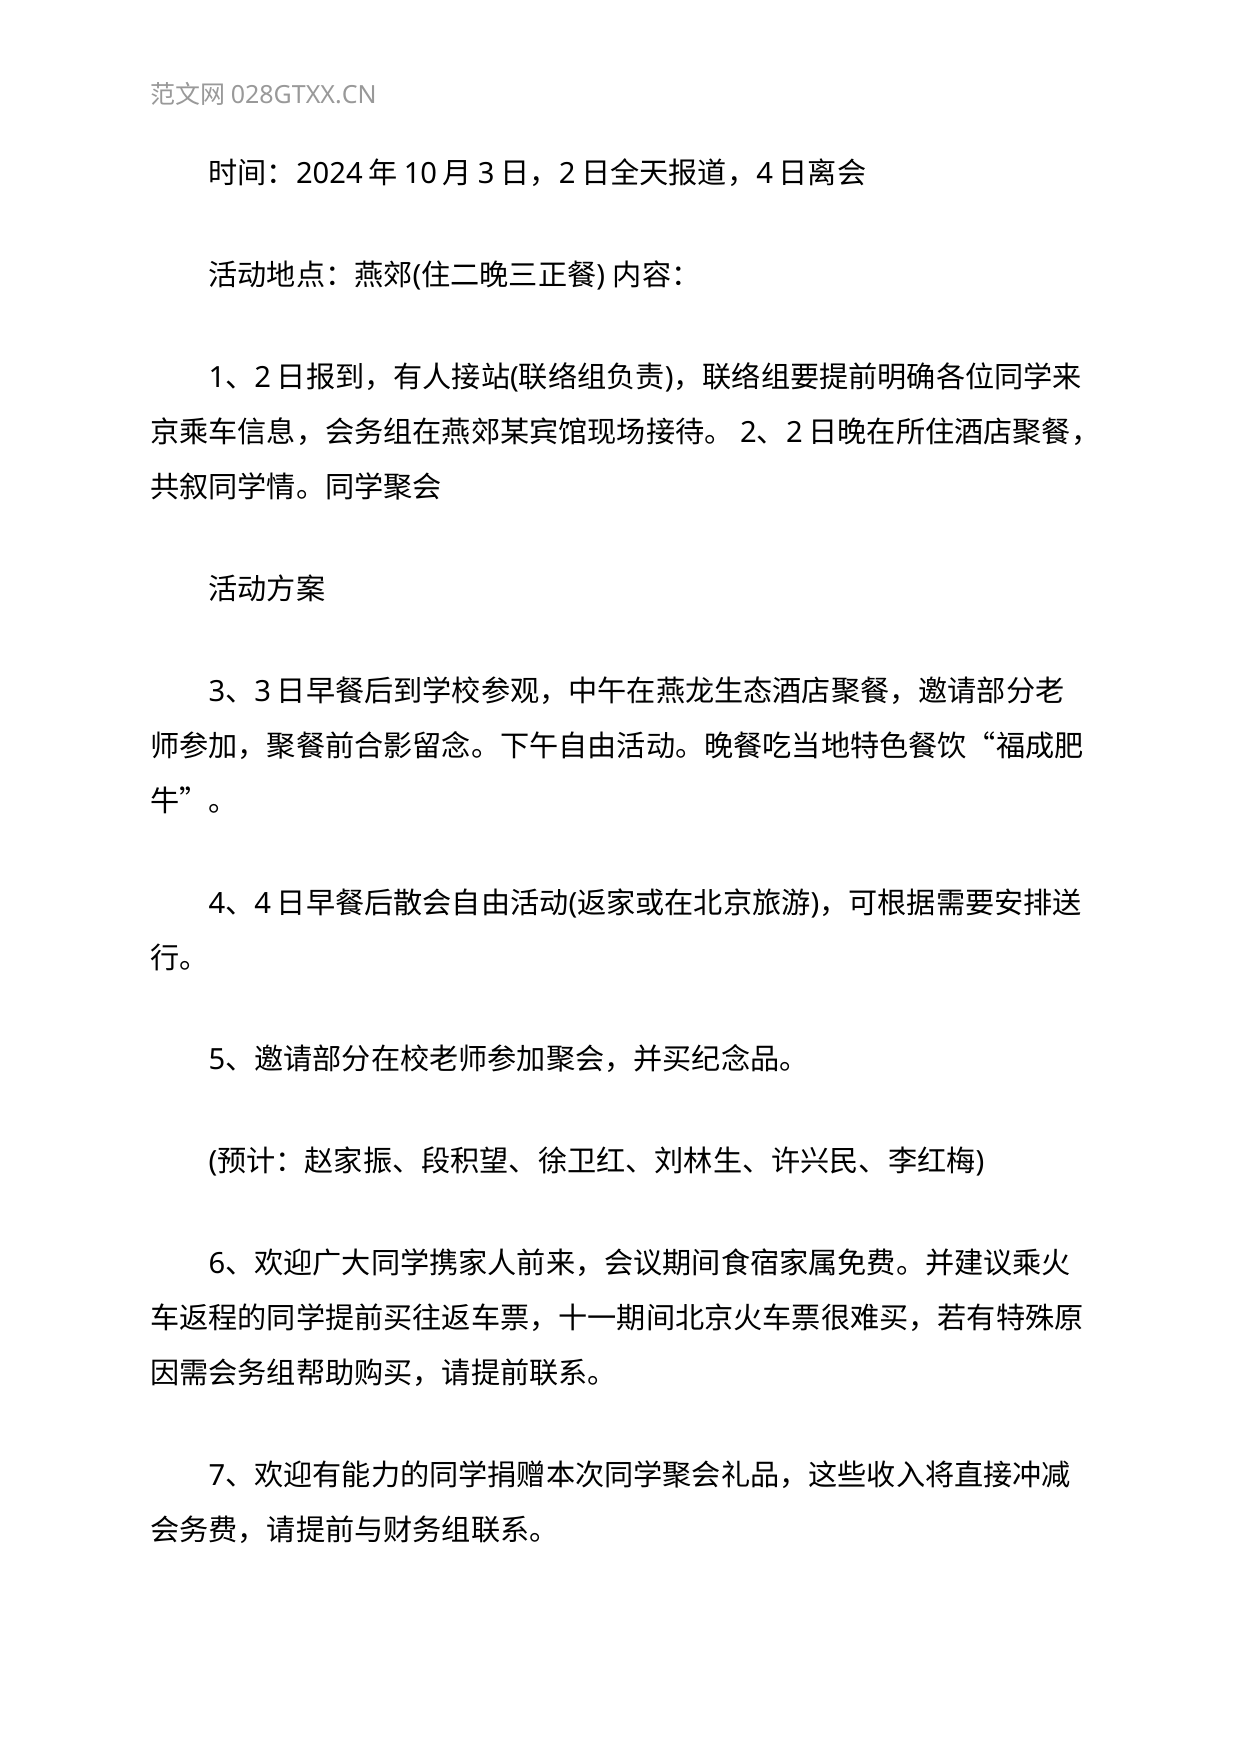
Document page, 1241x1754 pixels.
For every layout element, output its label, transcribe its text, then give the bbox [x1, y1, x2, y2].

text 1、2日报到，有人接站(联络组负责)，联络组要提前明确各位同学来京乘车信息，会务组在燕郊某宾馆现场接待。 2、2日晚在所住酒店聚餐，共叙同学情。同学聚会 [150, 354, 1090, 506]
text 活动地点：燕郊(住二晚三正餐) 内容： [150, 252, 1090, 294]
text (预计：赵家振、段积望、徐卫红、刘林生、许兴民、李红梅) [150, 1138, 1090, 1180]
text 7、欢迎有能力的同学捐赠本次同学聚会礼品，这些收入将直接冲减会务费，请提前与财务组联系。 [150, 1452, 1090, 1549]
text 4、4日早餐后散会自由活动(返家或在北京旅游)，可根据需要安排送行。 [150, 879, 1090, 976]
text 3、3日早餐后到学校参观，中午在燕龙生态酒店聚餐，邀请部分老师参加，聚餐前合影留念。下午自由活动。晚餐吃当地特色餐饮“福成肥牛”。 [150, 667, 1090, 820]
text 6、欢迎广大同学携家人前来，会议期间食宿家属免费。并建议乘火车返程的同学提前买往返车票，十一期间北京火车票很难买，若有特殊原因需会务组帮助购买，请提前联系。 [150, 1240, 1090, 1392]
text 5、邀请部分在校老师参加聚会，并买纪念品。 [150, 1036, 1090, 1078]
text 活动方案 [150, 566, 1090, 608]
text 时间：2024年10月3日，2日全天报道，4日离会 [150, 150, 1090, 192]
